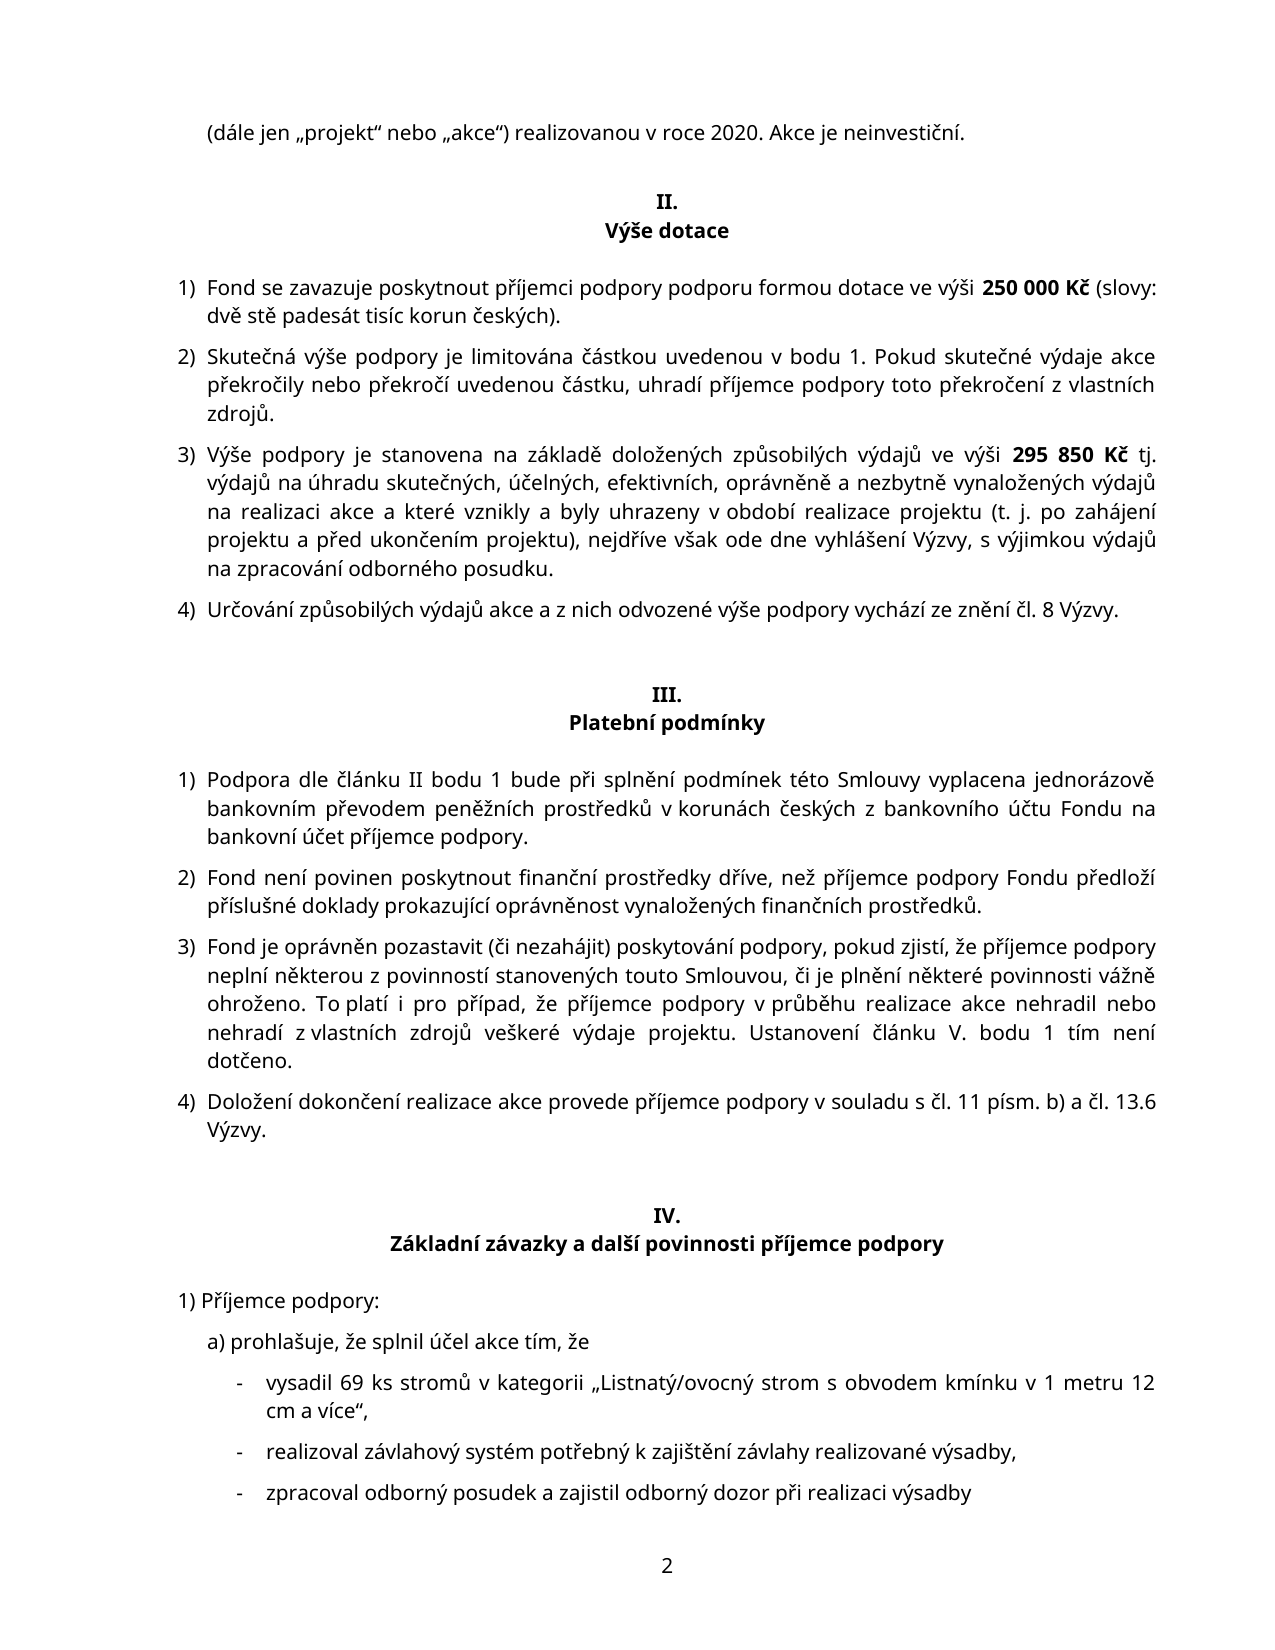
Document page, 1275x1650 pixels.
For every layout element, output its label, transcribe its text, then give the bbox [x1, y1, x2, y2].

text a) prohlašuje, že splnil účel akce tím, že [207, 1327, 1157, 1356]
list Podpora dle článku II bodu 1 bude při splnění podmínek této Smlouvy vyplacena jednorázově bankovním převodem peněžních prostředků v korunách českých z bankovního účtu Fondu na bankovní účet příjemce podpory. [177, 765, 1157, 851]
text Základní závazky a další povinnosti příjemce podpory [177, 1229, 1157, 1258]
list Určování způsobilých výdajů akce a z nich odvozené výše podpory vychází ze znění čl. 8 Výzvy. [177, 595, 1157, 623]
list vysadil 69 ks stromů v kategorii „Listnatý/ovocný strom s obvodem kmínku v 1 metru 12 cm a více“, [236, 1368, 1157, 1425]
list Fond se zavazuje poskytnout příjemci podpory podporu formou dotace ve výši 250 000 Kč (slovy: dvě stě padesát tisíc korun českých). [177, 273, 1157, 330]
list Fond je oprávněn pozastavit (či nezahájit) poskytování podpory, pokud zjistí, že příjemce podpory neplní některou z povinností stanovených touto Smlouvou, či je plnění některé povinnosti vážně ohroženo. To platí i pro případ, že příjemce podpory v průběhu realizace akce nehradil nebo nehradí z vlastních zdrojů veškeré výdaje projektu. Ustanovení článku V. bodu 1 tím není dotčeno. [177, 932, 1157, 1075]
text (dále jen „projekt“ nebo „akce“) realizovanou v roce 2020. Akce je neinvestiční. [207, 118, 1157, 147]
text II. [177, 187, 1157, 216]
text 1) Příjemce podpory: [177, 1286, 1157, 1315]
text Výše dotace [177, 216, 1157, 244]
list Fond není povinen poskytnout finanční prostředky dříve, než příjemce podpory Fondu předloží příslušné doklady prokazující oprávněnost vynaložených finančních prostředků. [177, 863, 1157, 920]
list Doložení dokončení realizace akce provede příjemce podpory v souladu s čl. 11 písm. b) a čl. 13.6 Výzvy. [177, 1087, 1157, 1144]
text Platební podmínky [177, 708, 1157, 737]
list realizoval závlahový systém potřebný k zajištění závlahy realizované výsadby, [236, 1437, 1157, 1466]
list Skutečná výše podpory je limitována částkou uvedenou v bodu 1. Pokud skutečné výdaje akce překročily nebo překročí uvedenou částku, uhradí příjemce podpory toto překročení z vlastních zdrojů. [177, 342, 1157, 427]
list zpracoval odborný posudek a zajistil odborný dozor při realizaci výsadby [236, 1478, 1157, 1507]
text IV. [177, 1201, 1157, 1229]
text III. [177, 680, 1157, 708]
list Výše podpory je stanovena na základě doložených způsobilých výdajů ve výši 295 850 Kč tj. výdajů na úhradu skutečných, účelných, efektivních, oprávněně a nezbytně vynaložených výdajů na realizaci akce a které vznikly a byly uhrazeny v období realizace projektu (t. j. po zahájení projektu a před ukončením projektu), nejdříve však ode dne vyhlášení Výzvy, s výjimkou výdajů na zpracování odborného posudku. [177, 440, 1157, 582]
